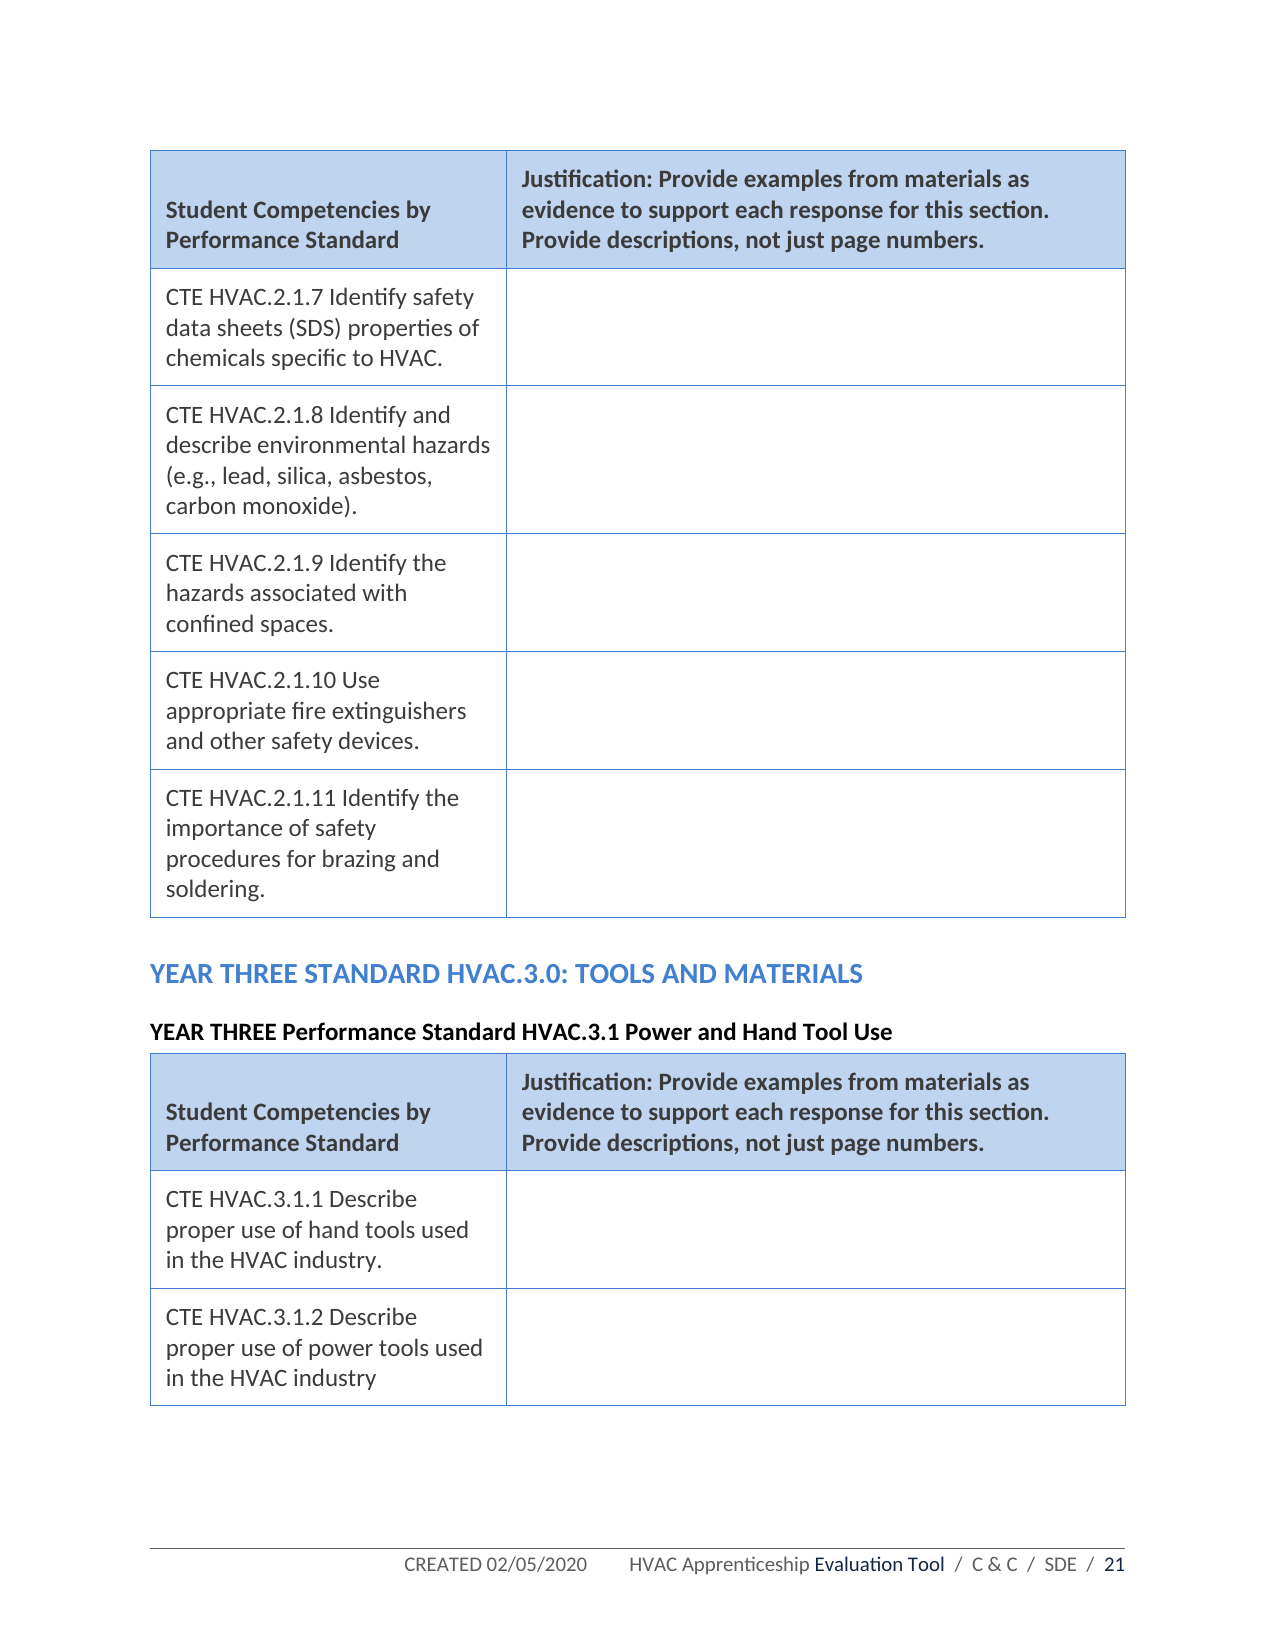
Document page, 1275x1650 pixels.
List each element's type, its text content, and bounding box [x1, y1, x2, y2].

table_cell [507, 1289, 1125, 1405]
table_cell CTE HVAC.2.1.7 Identify safety data sheets (SDS) properties of chemicals specific to HVAC. [151, 269, 506, 385]
subtitle YEAR THREE Performance Standard HVAC.3.1 Power and Hand Tool Use [150, 1016, 1125, 1046]
table_cell [507, 269, 1125, 385]
table_cell CTE HVAC.2.1.11 Identify the importance of safety procedures for brazing and soldering. [151, 770, 506, 917]
table_cell [507, 652, 1125, 768]
table_header Justification: Provide examples from materials as evidence to support each response for this section. Provide descriptions, not just page numbers. [507, 151, 1125, 268]
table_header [507, 1054, 1125, 1170]
table_cell CTE HVAC.2.1.9 Identify the hazards associated with confined spaces. [151, 534, 506, 651]
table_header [151, 1054, 506, 1170]
table_cell CTE HVAC.3.1.2 Describe proper use of power tools used in the HVAC industry [151, 1289, 506, 1405]
table_cell CTE HVAC.3.1.1 Describe proper use of hand tools used in the HVAC industry. [151, 1171, 506, 1288]
table_header Student Competencies by Performance Standard [151, 151, 506, 268]
table_cell [507, 386, 1125, 533]
table_cell CTE HVAC.2.1.8 Identify and describe environmental hazards (e.g., lead, silica, asbestos, carbon monoxide). [151, 386, 506, 533]
table_cell CTE HVAC.2.1.10 Use appropriate fire extinguishers and other safety devices. [151, 652, 506, 768]
table_cell [507, 534, 1125, 651]
table_cell [507, 770, 1125, 917]
subtitle YEAR THREE Standard HVAC.3.0: Tools and Materials [150, 955, 1125, 991]
table_cell [507, 1171, 1125, 1288]
